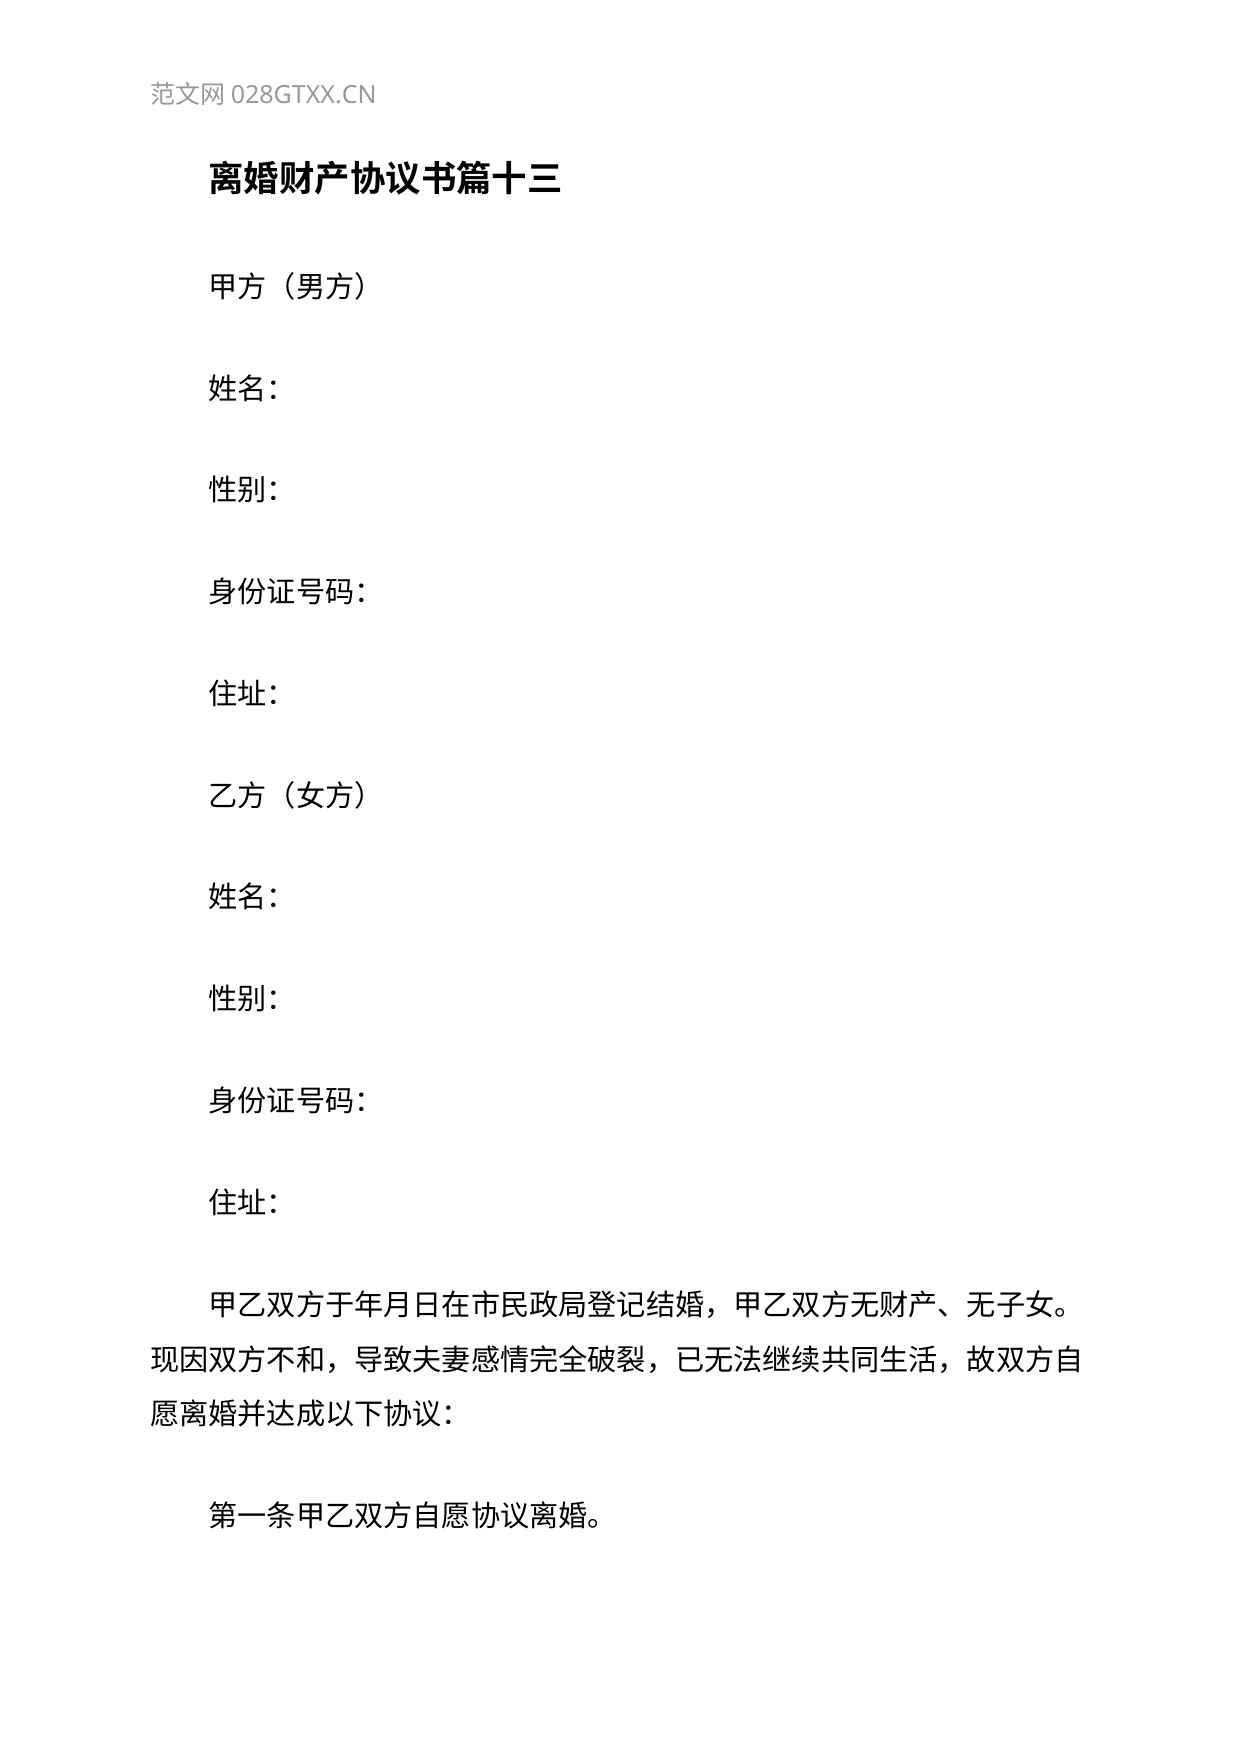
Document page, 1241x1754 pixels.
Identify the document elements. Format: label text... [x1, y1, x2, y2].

text 甲方（男方） [150, 263, 1090, 306]
text 身份证号码： [150, 569, 1090, 611]
text 住址： [150, 1179, 1090, 1222]
text 姓名： [150, 874, 1090, 916]
text 乙方（女方） [150, 772, 1090, 814]
text 性别： [150, 467, 1090, 509]
text 第一条甲乙双方自愿协议离婚。 [150, 1493, 1090, 1535]
text 甲乙双方于年月日在市民政局登记结婚，甲乙双方无财产、无子女。现因双方不和，导致夫妻感情完全破裂，已无法继续共同生活，故双方自愿离婚并达成以下协议： [150, 1281, 1090, 1433]
text 身份证号码： [150, 1078, 1090, 1120]
text 离婚财产协议书篇十三 [150, 150, 1090, 201]
text 姓名： [150, 365, 1090, 407]
text 住址： [150, 671, 1090, 713]
text 性别： [150, 976, 1090, 1018]
